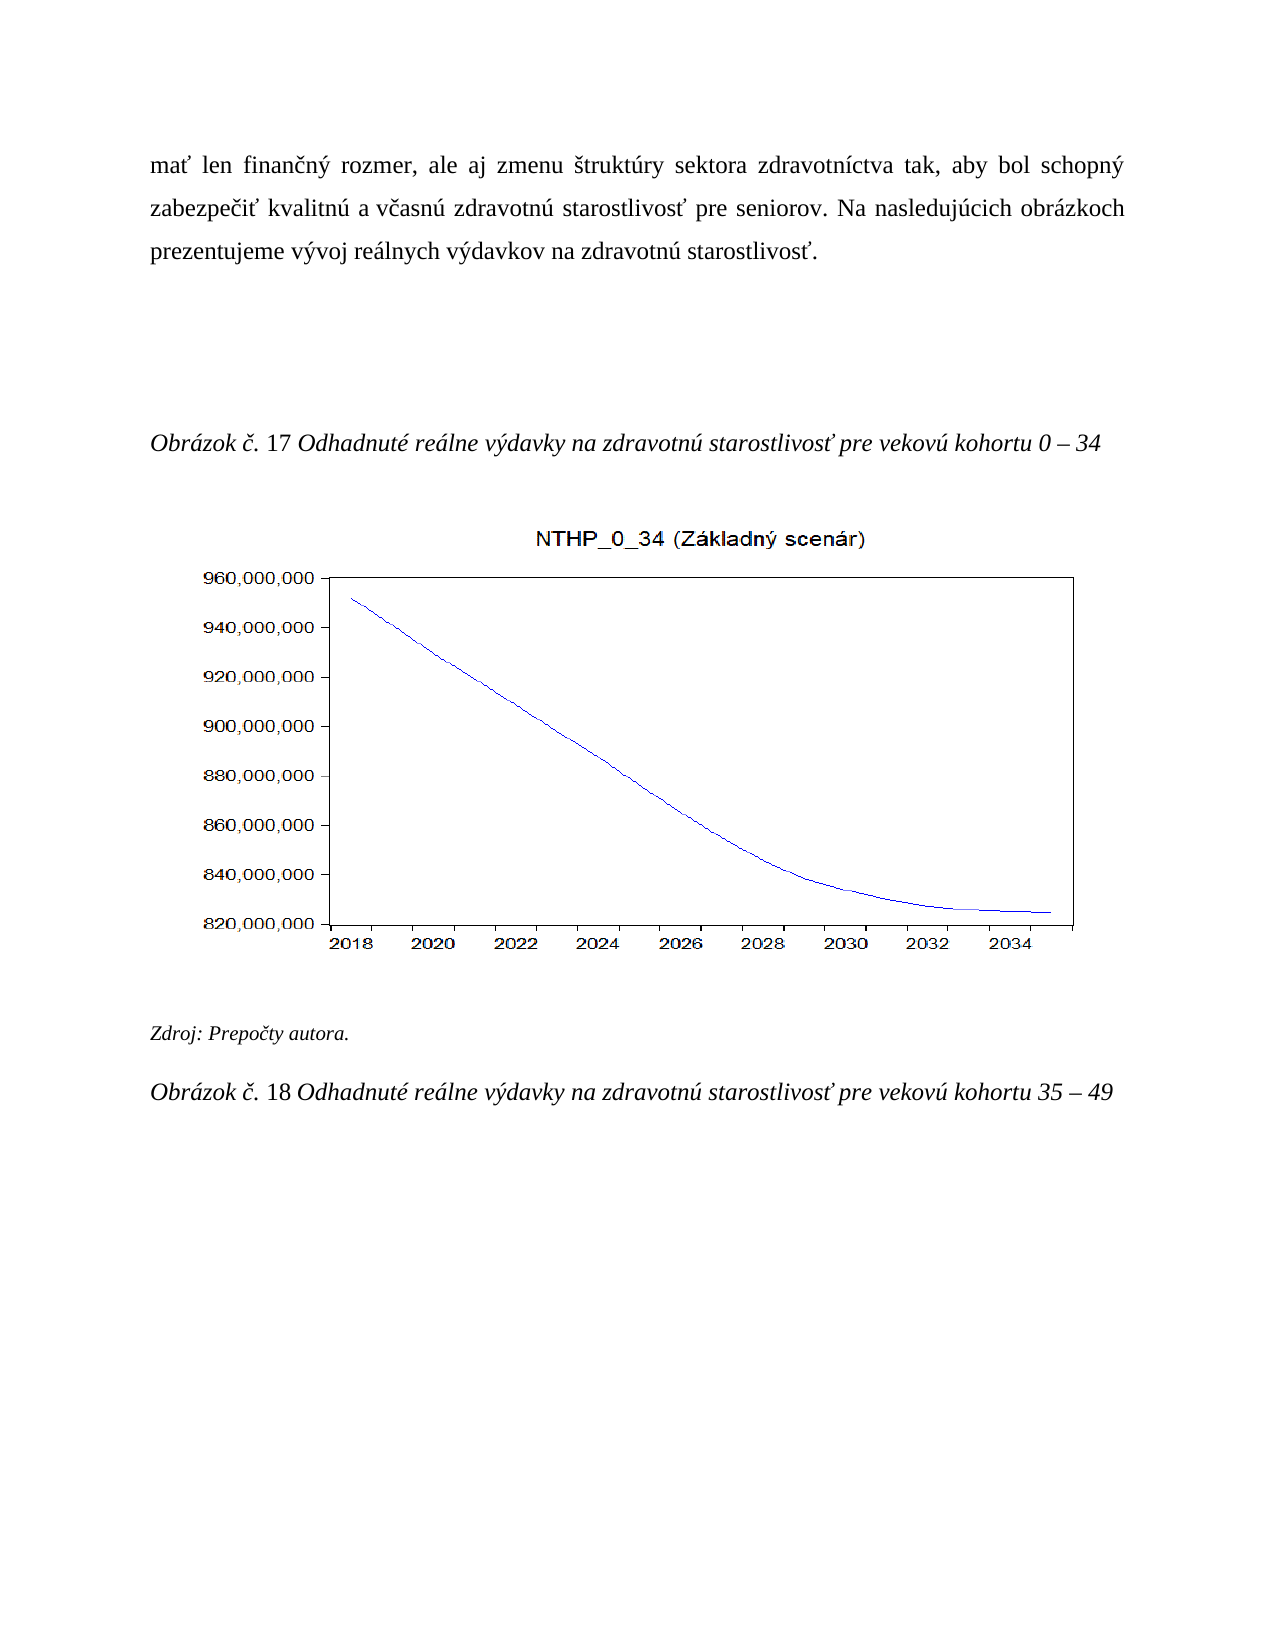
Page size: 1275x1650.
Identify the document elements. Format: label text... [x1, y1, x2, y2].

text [150, 150, 1125, 265]
picture [150, 492, 1125, 986]
text Obrázok č. 17 Odhadnuté reálne výdavky na zdravotnú starostlivosť pre vekovú kohortu 0 – 34 [150, 428, 1125, 457]
text Obrázok č. 18 Odhadnuté reálne výdavky na zdravotnú starostlivosť pre vekovú kohortu 35 – 49 [150, 1077, 1125, 1106]
text Zdroj: Prepočty autora. [150, 1020, 1125, 1044]
